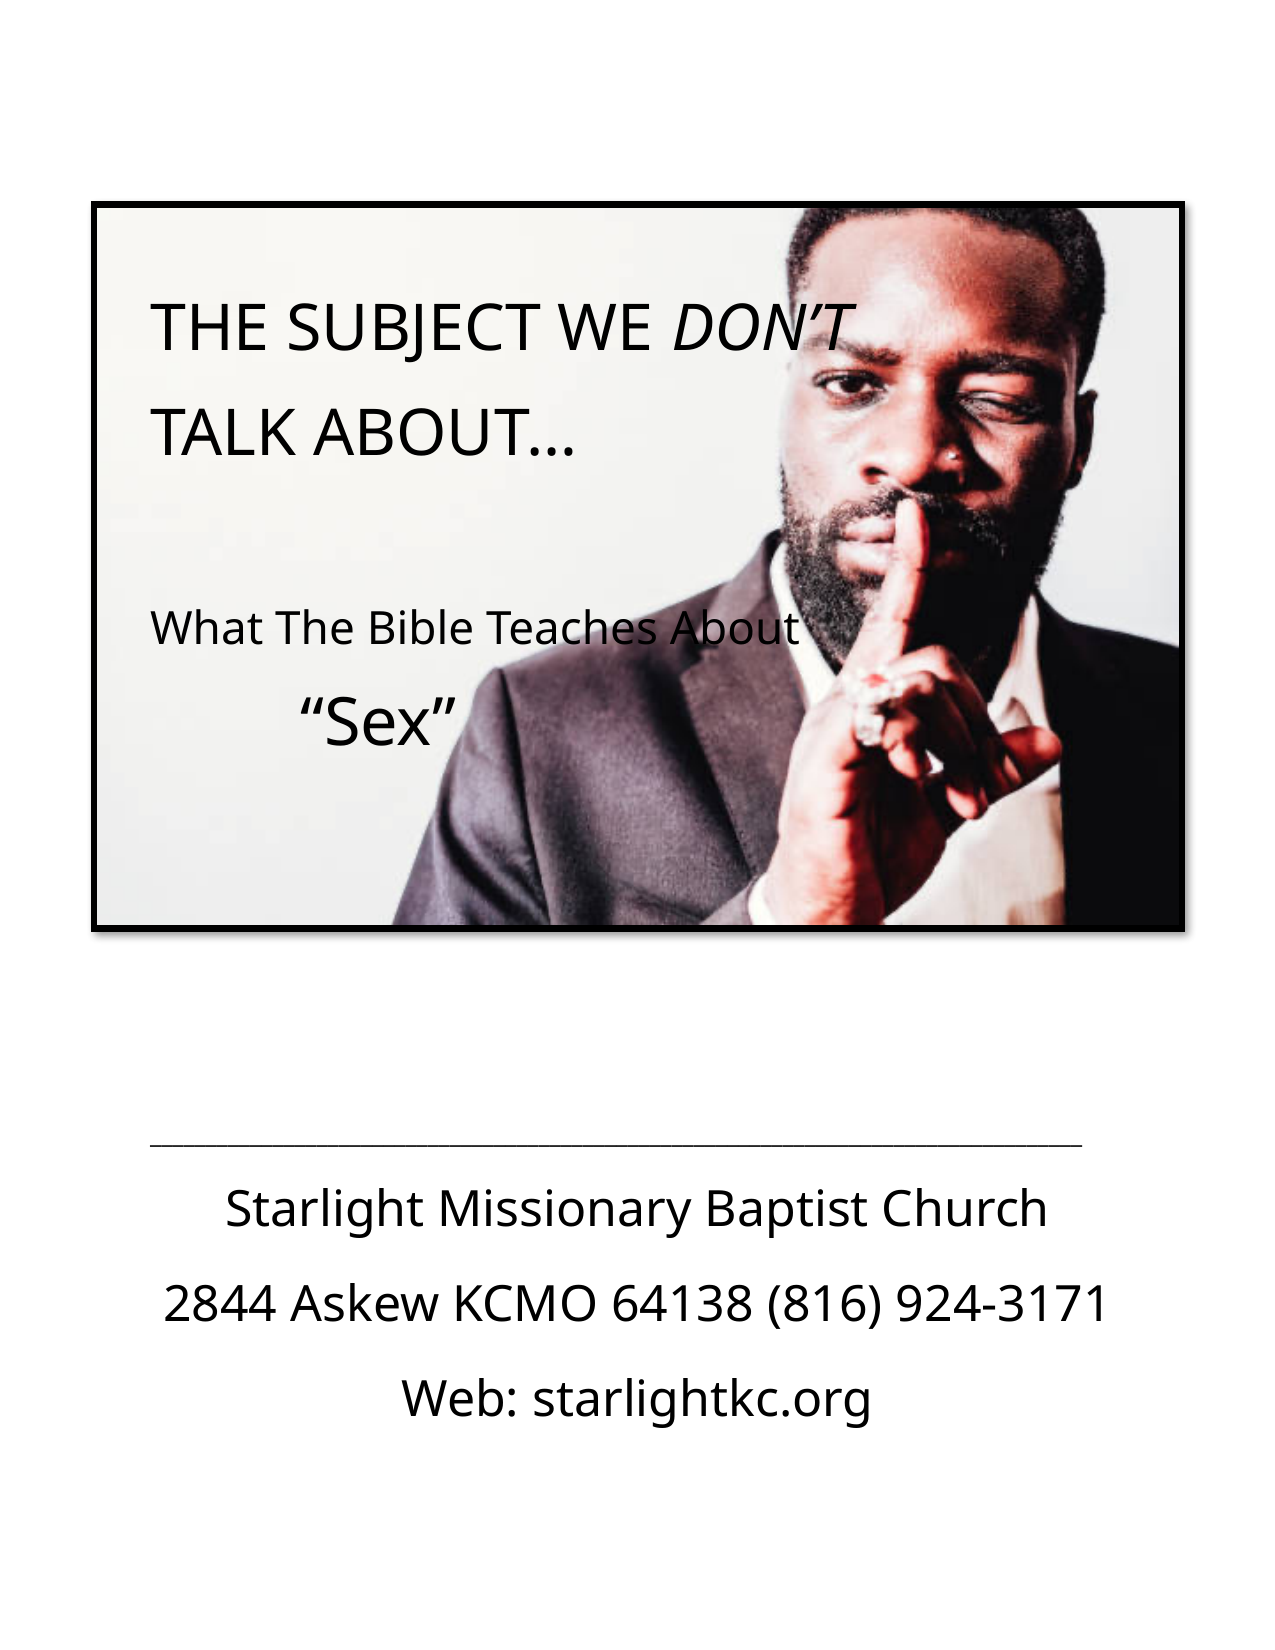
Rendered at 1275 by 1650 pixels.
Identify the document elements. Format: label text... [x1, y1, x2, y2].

text Web: starlightkc.org [150, 1363, 1125, 1431]
text What The Bible Teaches About [150, 595, 1125, 658]
text ____________________________________________________________________________________ [150, 1117, 1125, 1151]
text THE SUBJECT WE DON’T [150, 281, 1125, 369]
picture [97, 208, 1179, 925]
text TALK ABOUT… [150, 386, 1125, 474]
text Starlight Missionary Baptist Church [150, 1173, 1125, 1241]
text 2844 Askew KCMO 64138 (816) 924-3171 [150, 1268, 1125, 1336]
text “Sex” [150, 674, 1125, 765]
